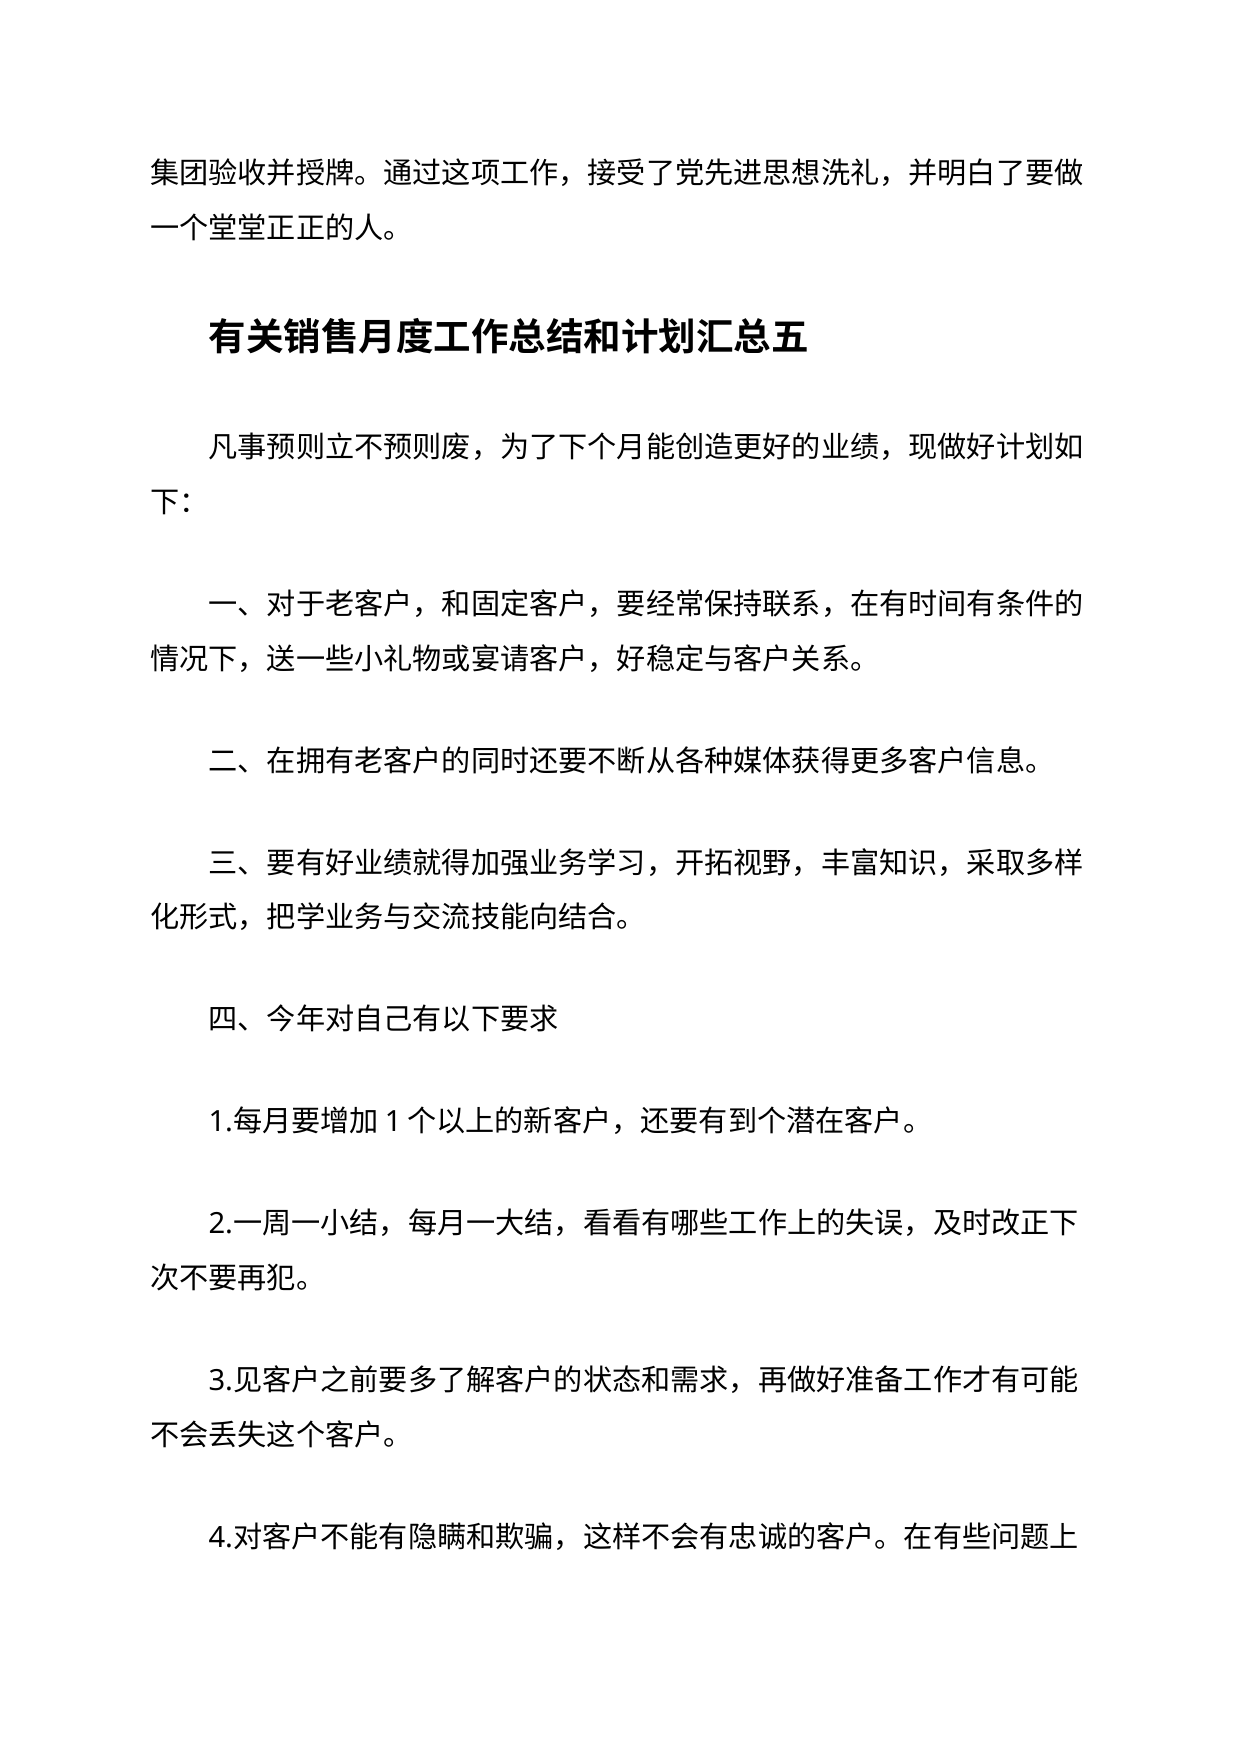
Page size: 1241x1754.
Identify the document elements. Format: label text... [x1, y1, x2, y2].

text 三、要有好业绩就得加强业务学习，开拓视野，丰富知识，采取多样化形式，把学业务与交流技能向结合。 [150, 839, 1090, 936]
text 二、在拥有老客户的同时还要不断从各种媒体获得更多客户信息。 [150, 737, 1090, 780]
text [150, 150, 1090, 247]
text 1.每月要增加1个以上的新客户，还要有到个潜在客户。 [150, 1098, 1090, 1140]
text 四、今年对自己有以下要求 [150, 996, 1090, 1038]
text 3.见客户之前要多了解客户的状态和需求，再做好准备工作才有可能不会丢失这个客户。 [150, 1356, 1090, 1454]
text 有关销售月度工作总结和计划汇总五 [150, 307, 1090, 361]
text 2.一周一小结，每月一大结，看看有哪些工作上的失误，及时改正下次不要再犯。 [150, 1199, 1090, 1297]
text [150, 1513, 1090, 1556]
text 一、对于老客户，和固定客户，要经常保持联系，在有时间有条件的情况下，送一些小礼物或宴请客户，好稳定与客户关系。 [150, 581, 1090, 678]
text 凡事预则立不预则废，为了下个月能创造更好的业绩，现做好计划如下： [150, 424, 1090, 521]
